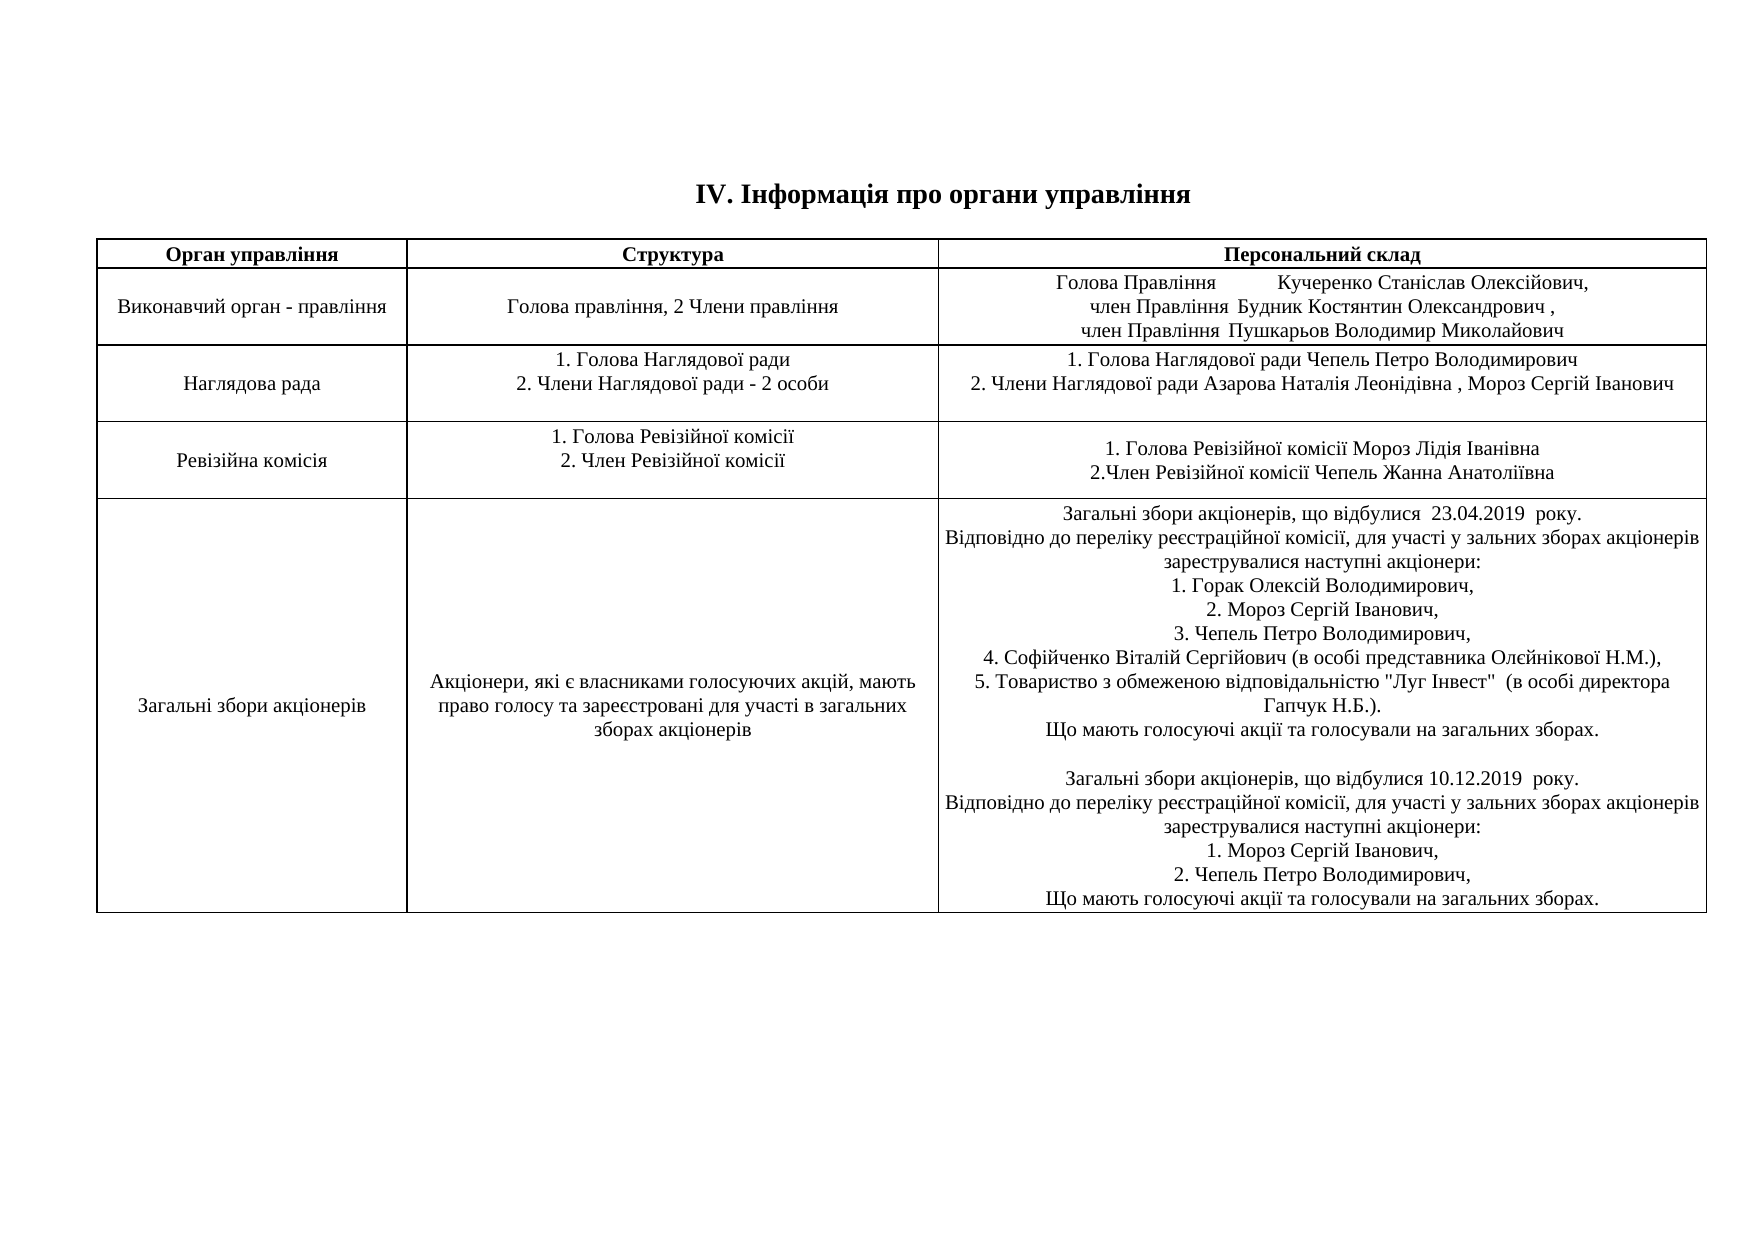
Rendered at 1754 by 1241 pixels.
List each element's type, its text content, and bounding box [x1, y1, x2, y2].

table_cell Наглядова рада [98, 346, 406, 421]
table_cell Акціонери, які є власниками голосуючих акцій, мають право голосу та зареєстровані для участі в загальних зборах акціонерів [408, 499, 938, 911]
table_header Орган управління [98, 240, 406, 267]
table_cell Голова правління, 2 Члени правлiння [408, 269, 938, 344]
table_header Персональний склад [939, 240, 1706, 267]
table_cell 1. Голова Наглядової ради 2. Члени Наглядової ради - 2 особи [408, 346, 938, 421]
table_cell Загальні збори акціонерів [98, 499, 406, 911]
table_cell Голова Правління Кучеренко Станіслав Олексійович, член Правління Будник Костянтин Олександрович , член Правління Пушкарьов Володимир Миколайович [939, 269, 1706, 344]
table_cell Ревізійна комісія [98, 422, 406, 498]
text IV. Інформація про органи управління [97, 177, 1716, 209]
table_cell Виконавчий орган - правління [98, 269, 406, 344]
table_cell 1. Голова Ревізійної комісії 2. Член Ревізійної комісії [408, 422, 938, 498]
table_header Структура [408, 240, 938, 267]
table_cell 1. Голова Ревізійної комісії Мороз Лiдiя Iванiвна 2.Член Ревізійної комісії Чепель Жанна Анатоліївна [939, 422, 1706, 498]
table_cell Загальні збори акціонерів, що відбулися 23.04.2019 року. Відповідно до переліку реєстраційної комісії, для участі у зальних зборах акціонерів зареструвалися наступні акціонери: 1. Горак Олексій Володимирович, 2. Мороз Сергій Іванович, 3. Чепель Петро Володимирович, 4. Софійченко Віталій Сергійович (в особі представника Олєйнікової Н.М.), 5. Товариство з обмеженою відповідальністю "Луг Інвест" (в особі директора Гапчук Н.Б.). Що мають голосуючі акції та голосували на загальних зборах. Загальні збори акціонерів, що відбулися 10.12.2019 року. Відповідно до переліку реєстраційної комісії, для участі у зальних зборах акціонерів зареструвалися наступні акціонери: 1. Мороз Сергій Іванович, 2. Чепель Петро Володимирович, Що мають голосуючі акції та голосували на загальних зборах. [939, 499, 1706, 911]
table_cell 1. Голова Наглядової ради Чепель Петро Володимирович 2. Члени Наглядової ради Азарова Наталія Леонідівна , Мороз Сергій Іванович [939, 346, 1706, 421]
